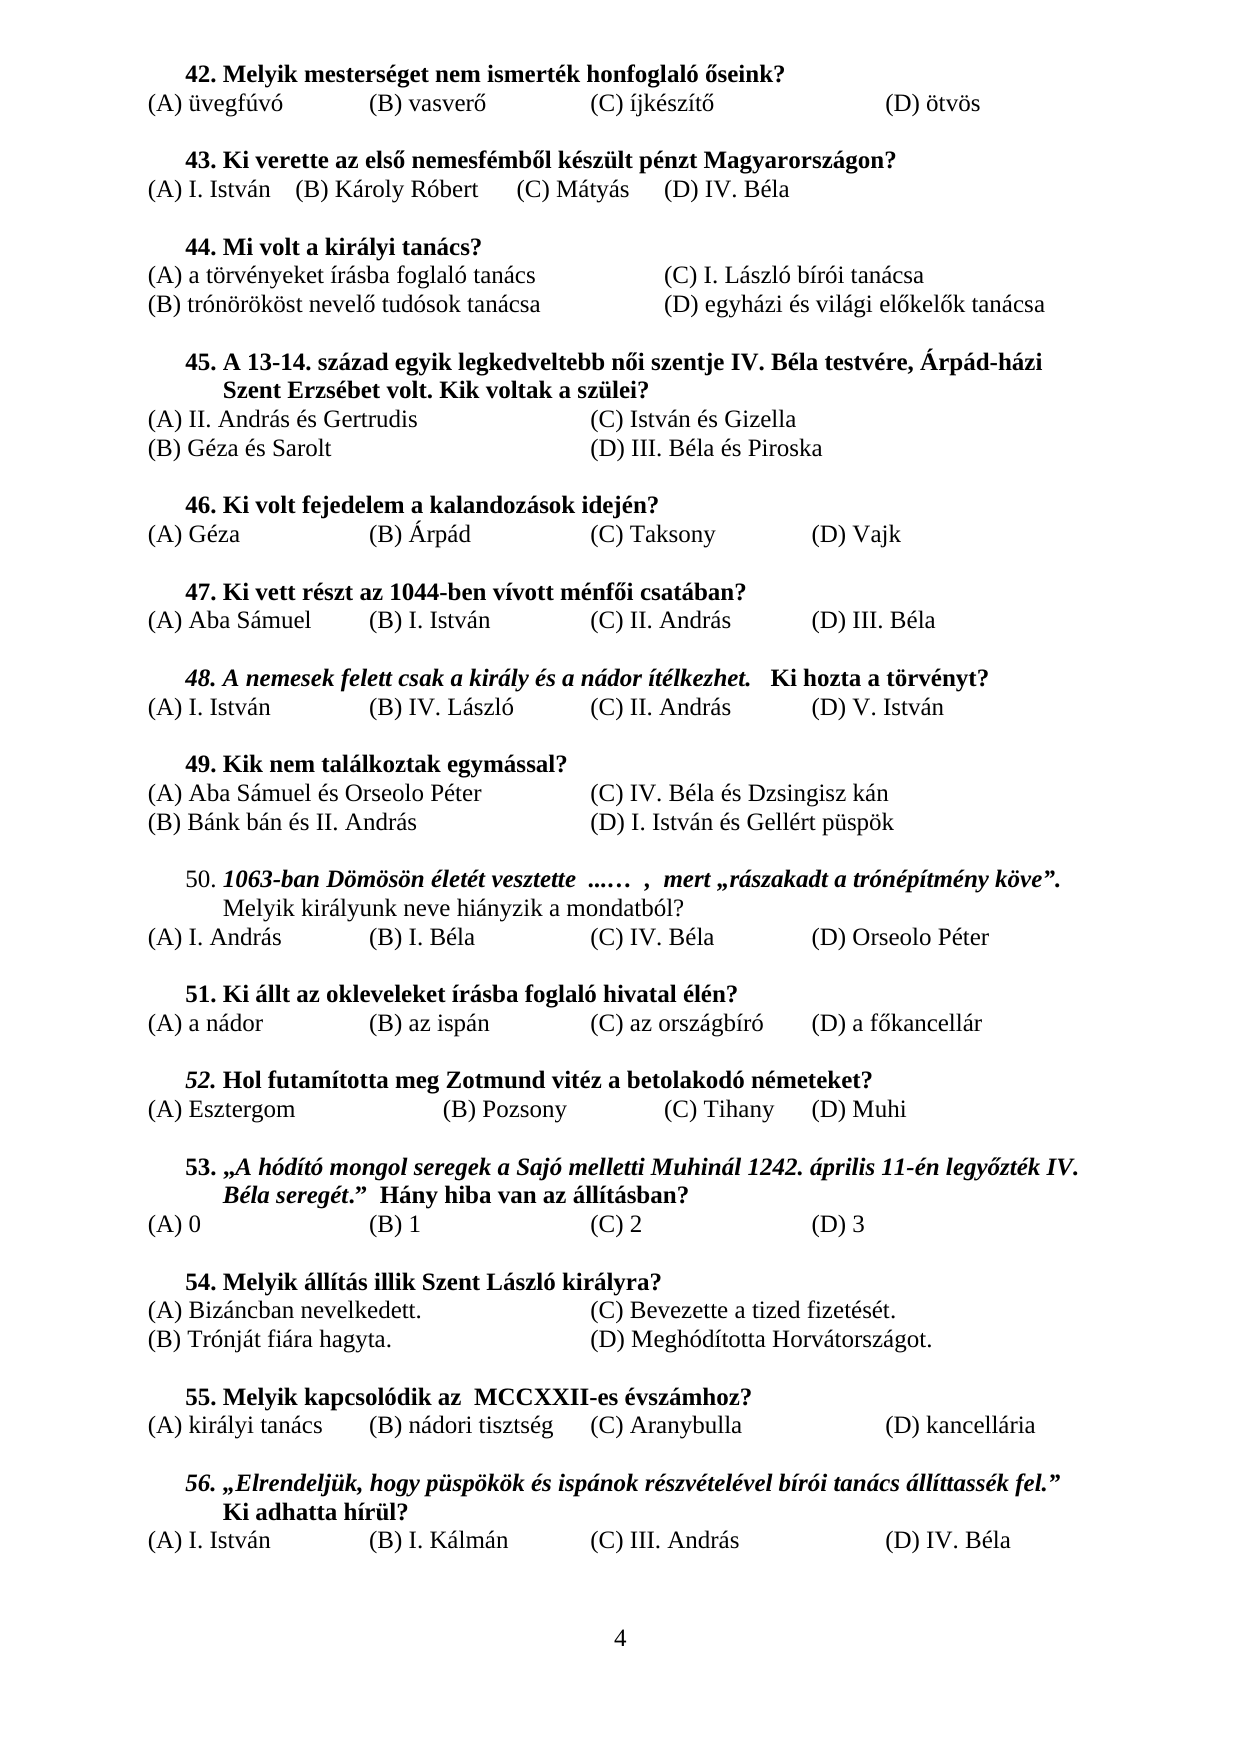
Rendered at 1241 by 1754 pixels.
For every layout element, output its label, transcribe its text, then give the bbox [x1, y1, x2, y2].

list Melyik mesterséget nem ismerték honfoglaló őseink? [185, 59, 1093, 88]
list Ki volt fejedelem a kalandozások idején? [185, 490, 1093, 519]
list Kik nem találkoztak egymással? [185, 749, 1093, 778]
text (A) Esztergom (B) Pozsony (C) Tihany (D) Muhi [148, 1094, 1093, 1123]
text (A) királyi tanács (B) nádori tisztség (C) Aranybulla (D) kancellária [148, 1410, 1093, 1439]
text (A) 0 (B) 1 (C) 2 (D) 3 [148, 1209, 1093, 1238]
list „Elrendeljük, hogy püspökök és ispánok részvételével bírói tanács állíttassék fel.” Ki adhatta hírül? [185, 1468, 1093, 1525]
list A 13-14. század egyik legkedveltebb női szentje IV. Béla testvére, Árpád-házi Szent Erzsébet volt. Kik voltak a szülei? [185, 347, 1093, 404]
text (A) Géza (B) Árpád (C) Taksony (D) Vajk [148, 519, 1093, 548]
text (A) Bizáncban nevelkedett. (C) Bevezette a tized fizetését. [148, 1295, 1093, 1324]
text (A) I. István (B) I. Kálmán (C) III. András (D) IV. Béla [148, 1525, 1093, 1554]
list Hol futamította meg Zotmund vitéz a betolakodó németeket? [185, 1065, 1093, 1094]
list A nemesek felett csak a király és a nádor ítélkezhet. Ki hozta a törvényt? [185, 663, 1093, 692]
list Ki verette az első nemesfémből készült pénzt Magyarországon? [185, 145, 1093, 174]
list Mi volt a királyi tanács? [185, 232, 1093, 260]
text (A) Aba Sámuel és Orseolo Péter (C) IV. Béla és Dzsingisz kán [148, 778, 1093, 807]
text (A) a nádor (B) az ispán (C) az országbíró (D) a főkancellár [148, 1008, 1093, 1037]
text (B) trónörököst nevelő tudósok tanácsa (D) egyházi és világi előkelők tanácsa [148, 289, 1093, 318]
text (A) II. András és Gertrudis (C) István és Gizella [148, 404, 1093, 433]
list „A hódító mongol seregek a Sajó melletti Muhinál 1242. április 11-én legyőzték IV. Béla seregét.” Hány hiba van az állításban? [185, 1152, 1093, 1209]
text (A) üvegfúvó (B) vasverő (C) íjkészítő (D) ötvös [148, 88, 1093, 117]
list Ki állt az okleveleket írásba foglaló hivatal élén? [185, 979, 1093, 1008]
text (A) I. András (B) I. Béla (C) IV. Béla (D) Orseolo Péter [148, 922, 1093, 950]
text (B) Trónját fiára hagyta. (D) Meghódította Horvátországot. [148, 1324, 1093, 1353]
list Ki vett részt az 1044-ben vívott ménfői csatában? [185, 577, 1093, 605]
list Melyik kapcsolódik az MCCXXII-es évszámhoz? [185, 1382, 1093, 1410]
text (A) I. István (B) IV. László (C) II. András (D) V. István [148, 692, 1093, 720]
text (B) Bánk bán és II. András (D) I. István és Gellért püspök [148, 807, 1093, 835]
text (A) Aba Sámuel (B) I. István (C) II. András (D) III. Béla [148, 605, 1093, 634]
text (B) Géza és Sarolt (D) III. Béla és Piroska [148, 433, 1093, 462]
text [148, 260, 1093, 289]
text (A) I. István (B) Károly Róbert (C) Mátyás (D) IV. Béla [148, 174, 1093, 203]
list 1063-ban Dömösön életét vesztette ...… , mert „rászakadt a trónépítmény köve”. Melyik királyunk neve hiányzik a mondatból? [185, 864, 1093, 922]
list Melyik állítás illik Szent László királyra? [185, 1267, 1093, 1295]
